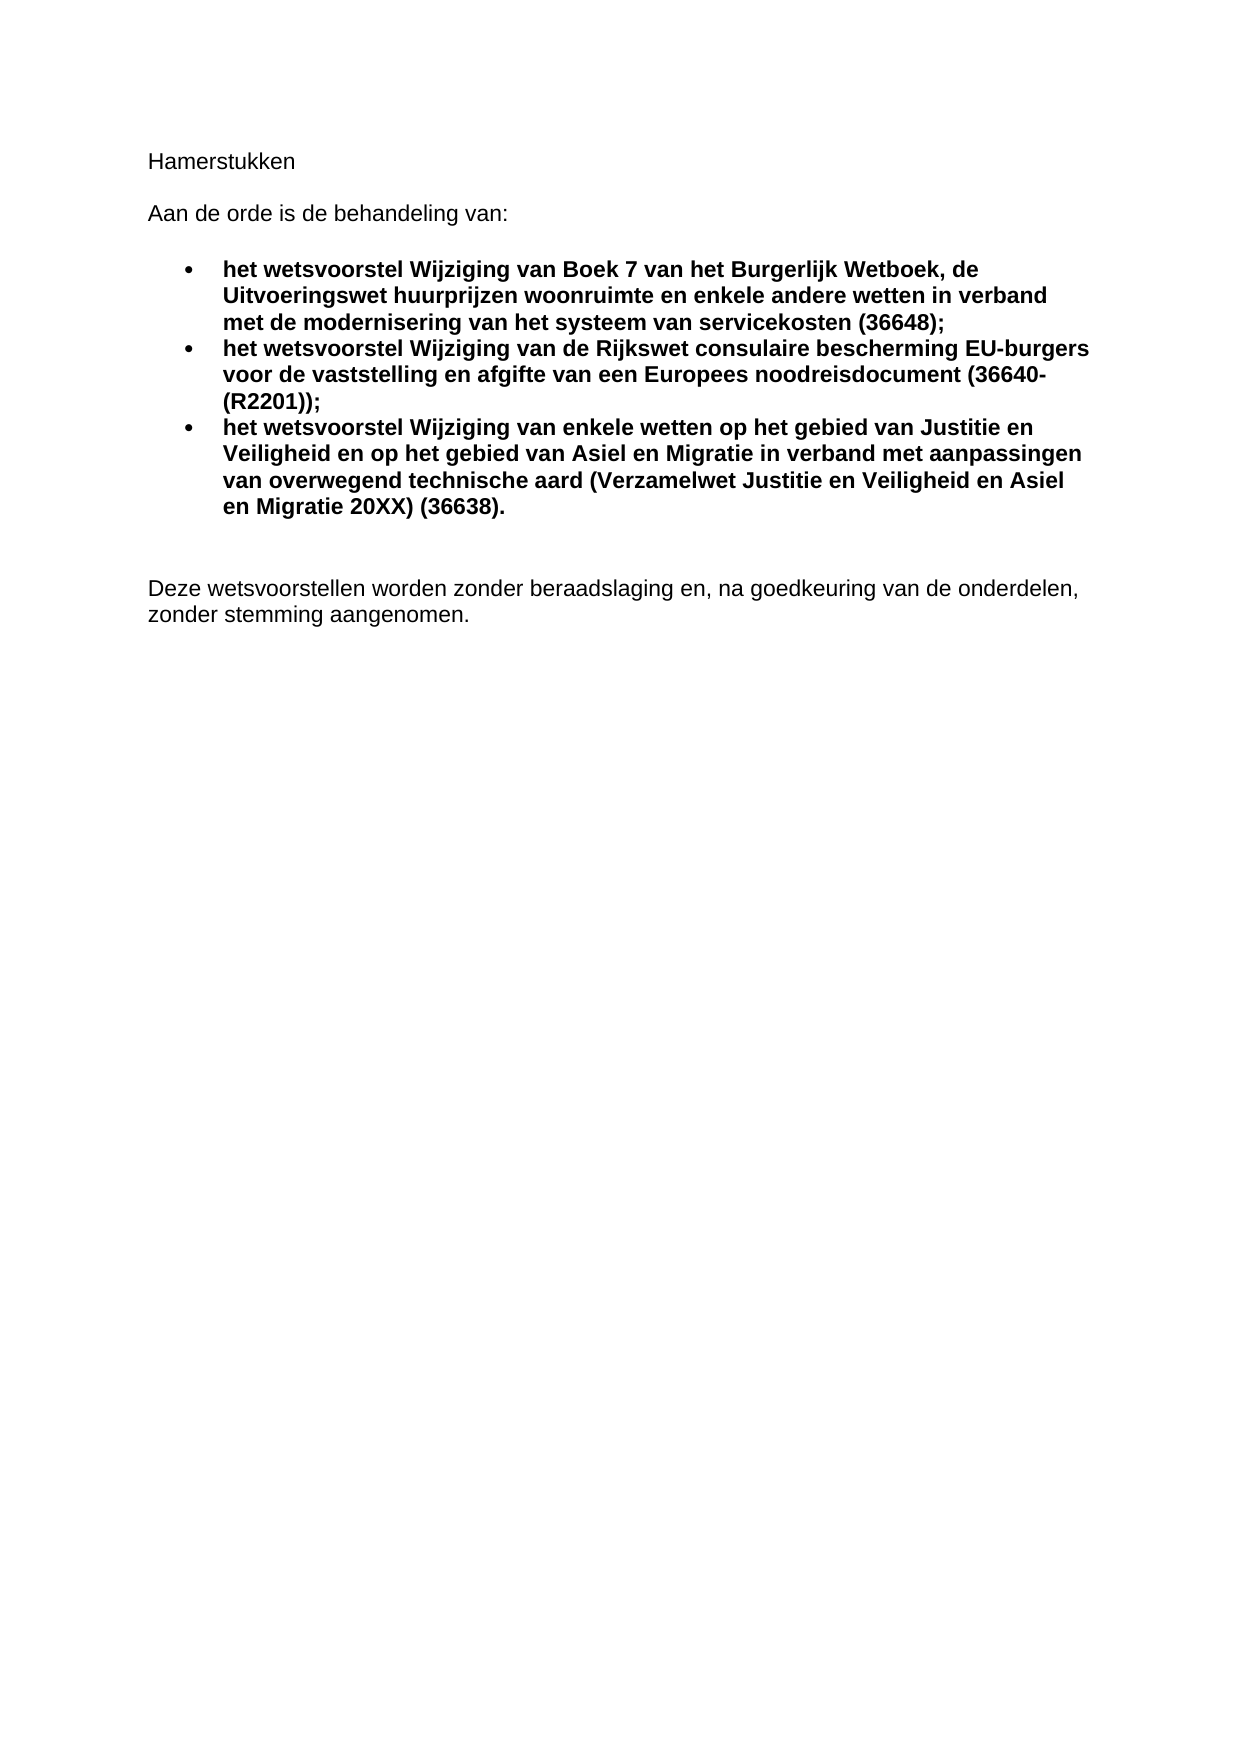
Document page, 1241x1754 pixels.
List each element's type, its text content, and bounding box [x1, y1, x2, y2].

text Hamerstukken Aan de orde is de behandeling van: [148, 148, 1093, 227]
list het wetsvoorstel Wijziging van Boek 7 van het Burgerlijk Wetboek, de Uitvoeringswet huurprijzen woonruimte en enkele andere wetten in verband met de modernisering van het systeem van servicekosten (36648); [185, 256, 1093, 335]
text Deze wetsvoorstellen worden zonder beraadslaging en, na goedkeuring van de onderdelen, zonder stemming aangenomen. [148, 548, 1093, 628]
list het wetsvoorstel Wijziging van enkele wetten op het gebied van Justitie en Veiligheid en op het gebied van Asiel en Migratie in verband met aanpassingen van overwegend technische aard (Verzamelwet Justitie en Veiligheid en Asiel en Migratie 20XX) (36638). [185, 414, 1093, 519]
list het wetsvoorstel Wijziging van de Rijkswet consulaire bescherming EU-burgers voor de vaststelling en afgifte van een Europees noodreisdocument (36640-(R2201)); [185, 335, 1093, 414]
